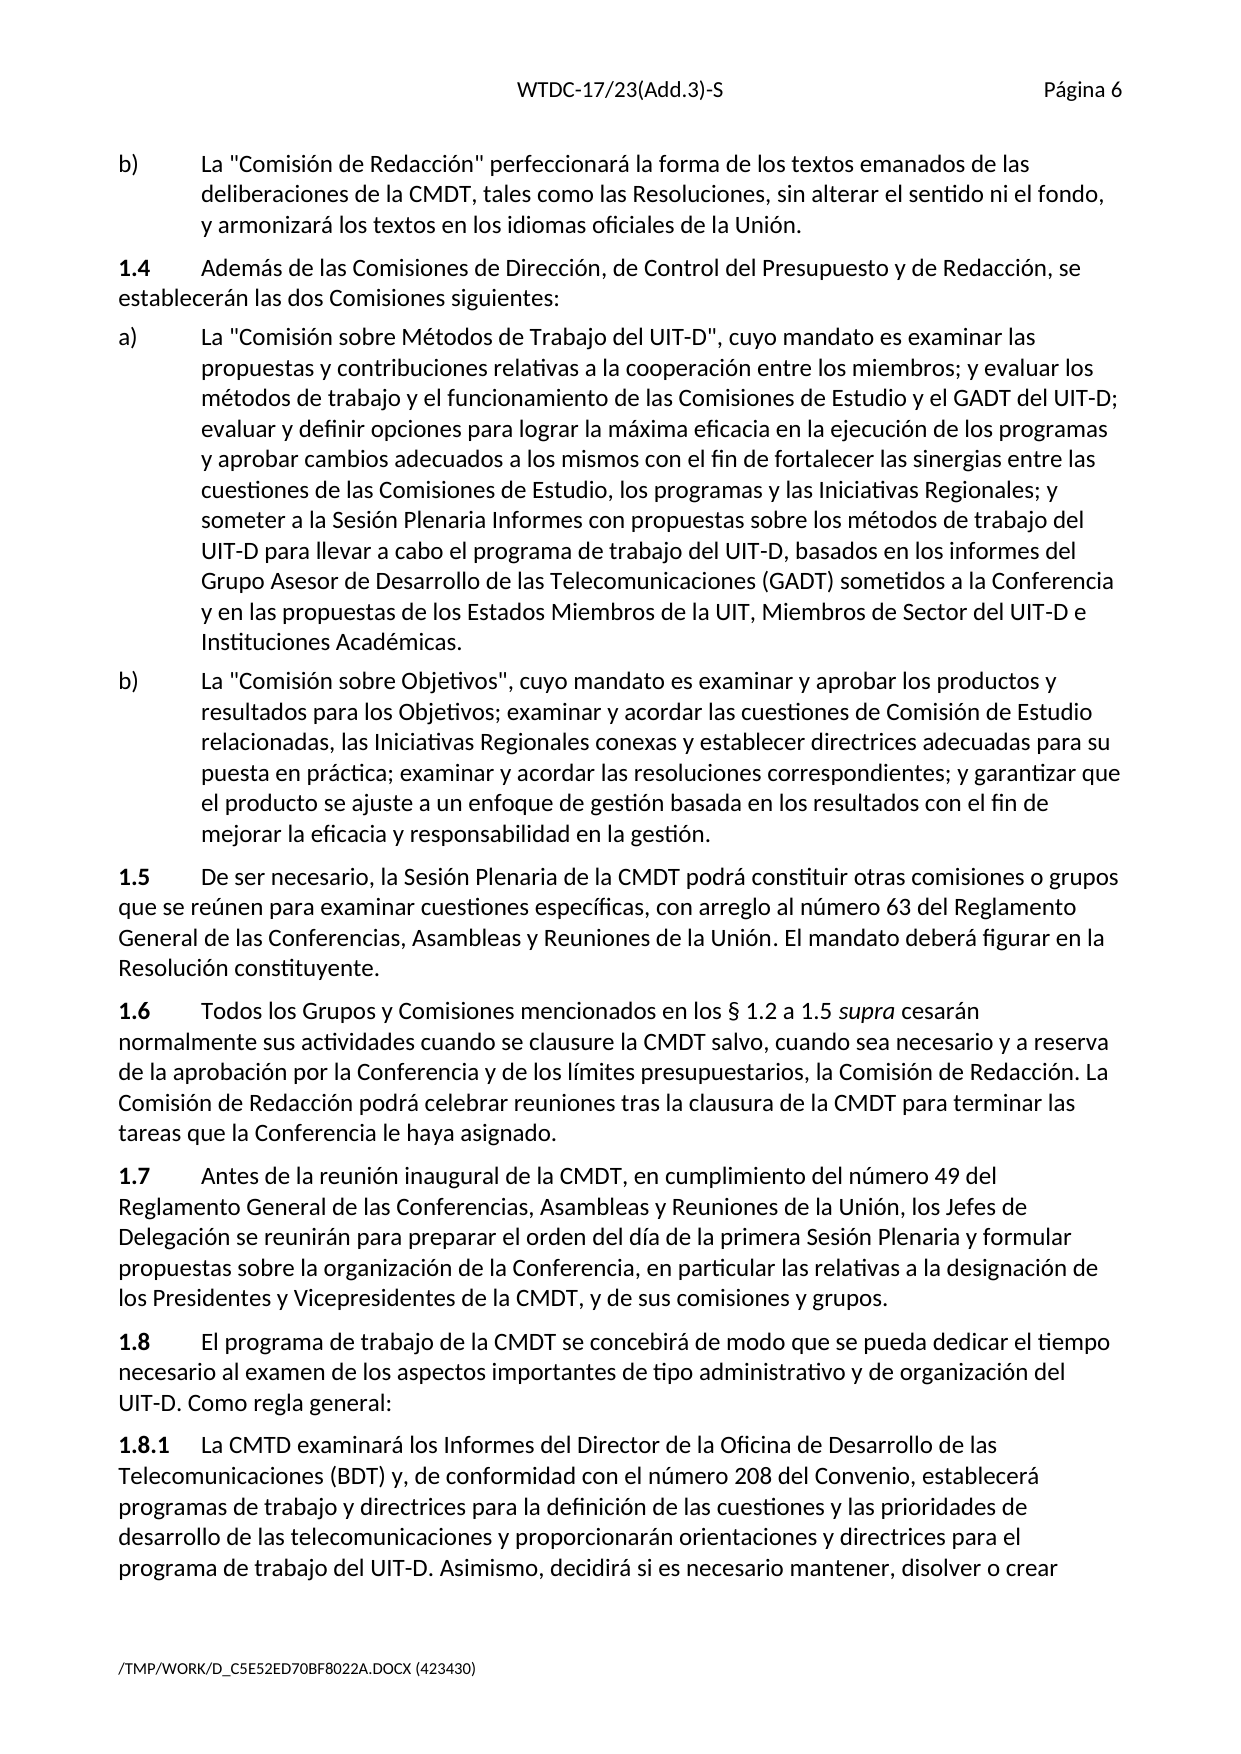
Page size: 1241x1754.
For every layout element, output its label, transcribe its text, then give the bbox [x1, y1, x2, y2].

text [118, 1430, 1122, 1582]
text 1.7 Antes de la reunión inaugural de la CMDT, en cumplimiento del número 49 del Reglamento General, los Jefes de Delegación se reunirán para preparar el orden del día de la primera Sesión Plenaria y formular propuestas sobre la organización de la Conferencia, en particular las relativas a la designación de los Presidentes y Vicepresidentes de la CMDT sus comisiones y grupos. [118, 1161, 1122, 1313]
text a) La "Comisión sobre Métodos de Trabajo del UIT-D", cuyo mandato es examinar las propuestas y contribuciones relativas a la cooperación entre los miembros; y evaluar los métodos de trabajo y el funcionamiento de las Comisiones de Estudio del UIT-D; evaluar y definir opciones para lograr la máxima eficacia en la ejecución de los programas y aprobar cambios adecuados a los mismos con el fin de fortalecer las sinergias entre las cuestiones de las Comisiones de Estudio, los programas y las Iniciativas Regionales; y someter a la Sesión Plenaria Informes con propuestas sobre los métodos de trabajo del UIT-D para llevar a cabo el programa de trabajo del UIT-D, basados en los informes del GADT sometidos a la Conferencia y en las propuestas de los Estados Miembros de la UIT, Miembros de Sector del UIT-D e Instituciones Académicas. [118, 321, 1122, 657]
text b) La "Comisión sobre Objetivos", cuyo mandato es examinar y aprobar los productos y resultados para los Objetivos; examinar y acordar las cuestiones de Comisión de Estudio relacionadas, las Iniciativas Regionales conexas y establecer directrices adecuadas para su puesta en práctica; examinar y acordar las resoluciones correspondientes; y garantizar que el producto se ajuste a un enfoque de gestión basada en los resultados con el fin de mejorar la eficacia y responsabilidad en la gestión. [118, 665, 1122, 848]
text 1.5 De ser necesario, la Sesión Plenaria de la CMDT podrá constituir otras comisiones o grupos que se reúnen para examinar cuestiones específicas, con arreglo al número 63 del Reglamento General. El mandato deberá figurar en la Resolución constituyente. [118, 861, 1122, 983]
text 1.8 El programa de trabajo de la CMDT se concebirá de modo que se pueda dedicar el tiempo necesario al examen de los aspectos importantes de tipo administrativo y de organización del UIT-D. Como regla general: [118, 1326, 1122, 1417]
text b) La "Comisión de Redacción" perfeccionará la forma de los textos emanados de las deliberaciones de la CMDT, tales como las Resoluciones, sin alterar el sentido ni el fondo, y armonizará los textos en los idiomas oficiales de la Unión. [118, 148, 1122, 239]
text 1.6 Todos los Grupos y Comisiones mencionados en los § 1.2 a 1.5 supra cesarán normalmente sus actividades cuando se clausure la CMDT salvo, cuando sea necesario y a reserva de la aprobación por la Conferencia y de los límites presupuestarios, la Comisión de Redacción. La Comisión de Redacción podrá celebrar reuniones tras la clausura de la CMDT para terminar las tareas que la Conferencia le haya asignado. [118, 995, 1122, 1148]
text 1.4 Además de las Comisiones de Dirección, de Control del Presupuesto y de Redacción, se establecerán las dos Comisiones siguientes: [118, 252, 1122, 313]
